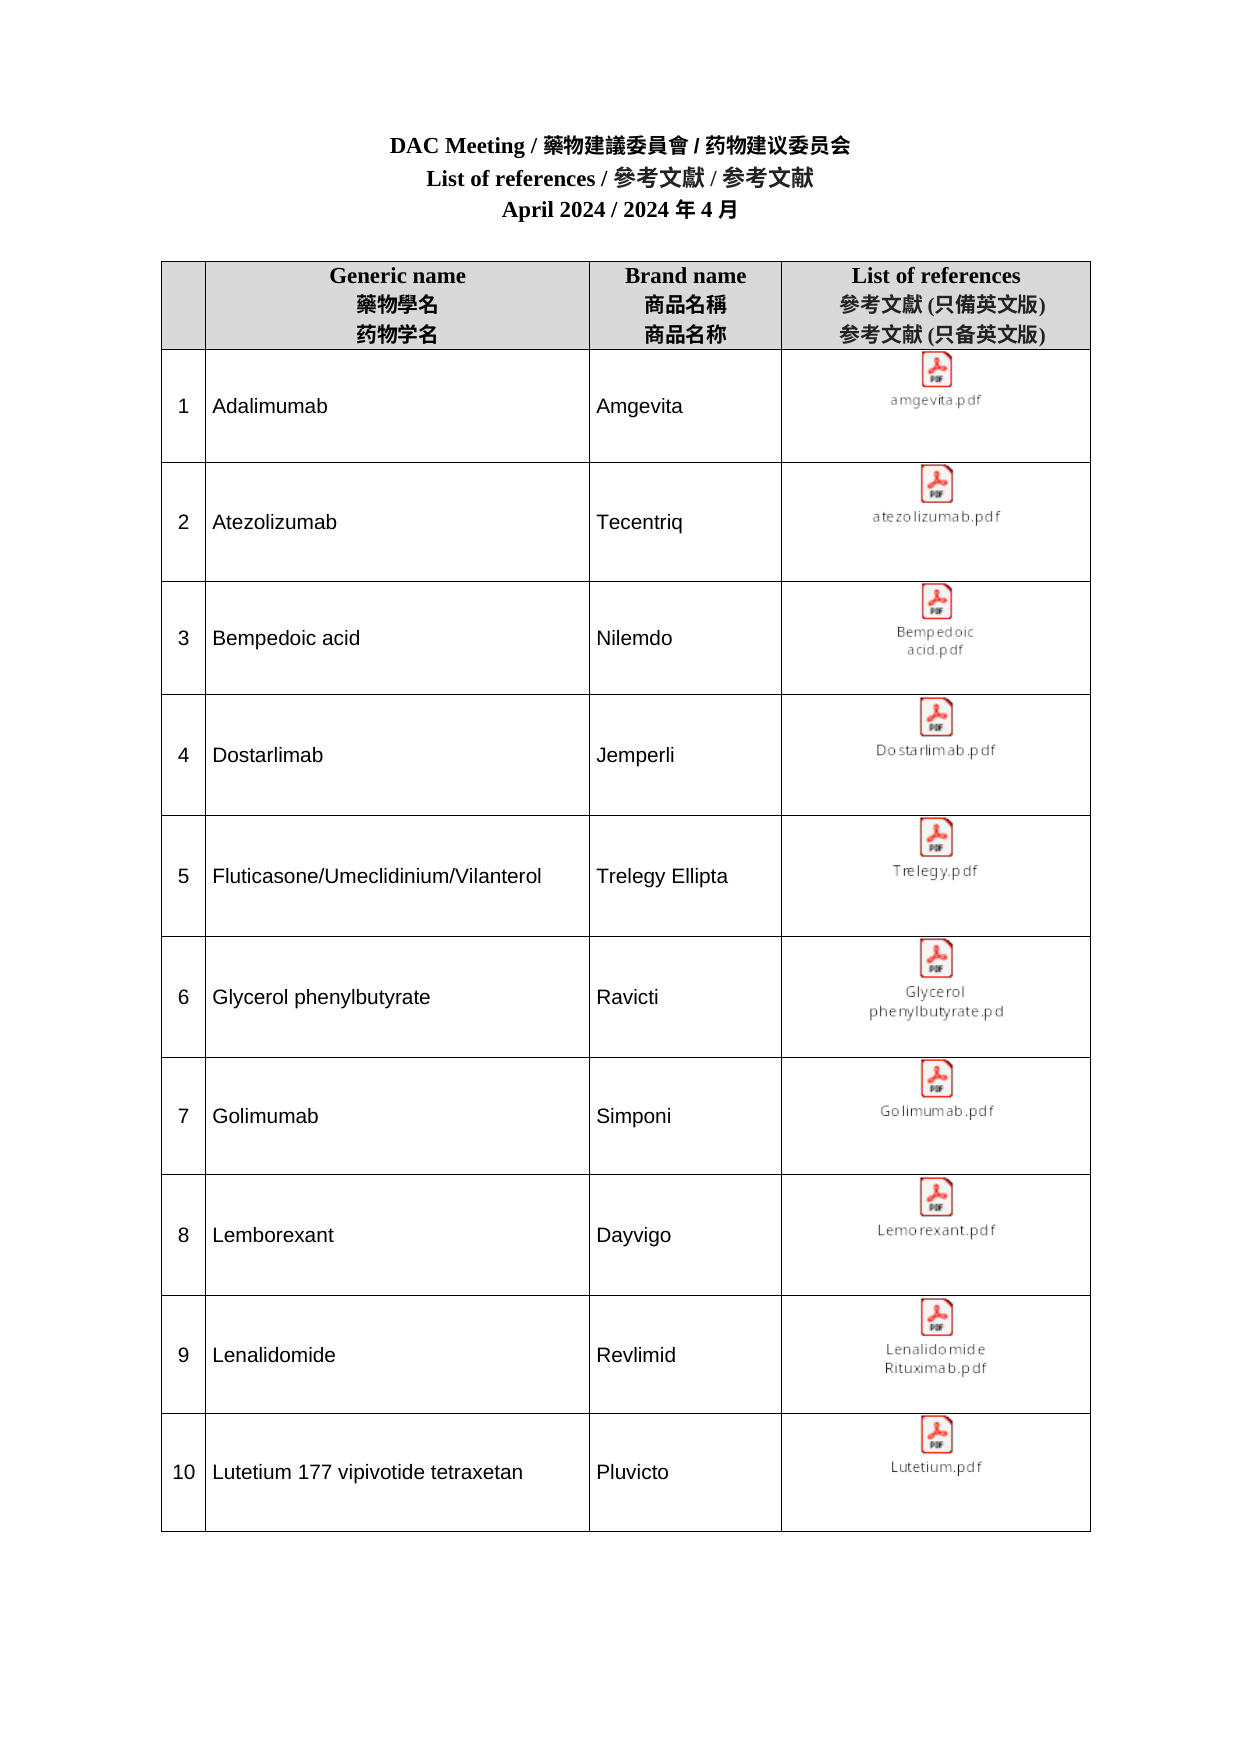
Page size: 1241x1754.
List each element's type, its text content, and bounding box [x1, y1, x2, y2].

table_cell Glycerol phenylbutyrate [206, 937, 589, 1057]
table_header [162, 262, 205, 349]
table_cell Lutetium 177 vipivotide tetraxetan [206, 1414, 589, 1531]
table_header Generic name 藥物學名 药物学名 [206, 262, 589, 349]
table_cell Fluticasone/Umeclidinium/Vilanterol [206, 816, 589, 936]
table_cell Trelegy Ellipta [590, 816, 781, 936]
table_cell Jemperli [590, 695, 781, 815]
table_cell Amgevita [590, 350, 781, 462]
table_cell Golimumab [206, 1058, 589, 1174]
table_cell [782, 816, 1090, 936]
table_cell Lenalidomide [206, 1296, 589, 1413]
table_cell [782, 1175, 1090, 1295]
table_cell 7 [162, 1058, 205, 1174]
table_cell Bempedoic acid [206, 582, 589, 694]
table_cell Atezolizumab [206, 463, 589, 581]
table_header Brand name 商品名稱 商品名称 [590, 262, 781, 349]
table_cell 2 [162, 463, 205, 581]
table_cell [782, 350, 1090, 462]
table_cell [782, 582, 1090, 694]
text DAC Meeting / 藥物建議委員會 / 药物建议委员会 [187, 130, 1053, 160]
table_cell 6 [162, 937, 205, 1057]
table_cell Dayvigo [590, 1175, 781, 1295]
table_cell [782, 695, 1090, 815]
table_cell 8 [162, 1175, 205, 1295]
table_cell [782, 463, 1090, 581]
table_cell Dostarlimab [206, 695, 589, 815]
table_cell 9 [162, 1296, 205, 1413]
text List of references / 參考文獻 / 参考文献 [187, 160, 1053, 193]
table_header List of references 參考文獻 (只備英文版) 参考文献 (只备英文版) [782, 262, 1090, 349]
table_cell [782, 1414, 1090, 1531]
table_cell Adalimumab [206, 350, 589, 462]
table_cell [782, 937, 1090, 1057]
table_cell [782, 1058, 1090, 1174]
table_cell Simponi [590, 1058, 781, 1174]
text April 2024 / 2024 年 4 月 [187, 193, 1053, 223]
table_cell 3 [162, 582, 205, 694]
table_cell Tecentriq [590, 463, 781, 581]
table_cell 4 [162, 695, 205, 815]
table_cell 5 [162, 816, 205, 936]
table_cell Revlimid [590, 1296, 781, 1413]
table_cell Ravicti [590, 937, 781, 1057]
table_cell Lemborexant [206, 1175, 589, 1295]
table_cell 1 [162, 350, 205, 462]
table_cell [782, 1296, 1090, 1413]
table_cell Pluvicto [590, 1414, 781, 1531]
table_cell Nilemdo [590, 582, 781, 694]
table_cell 10 [162, 1414, 205, 1531]
